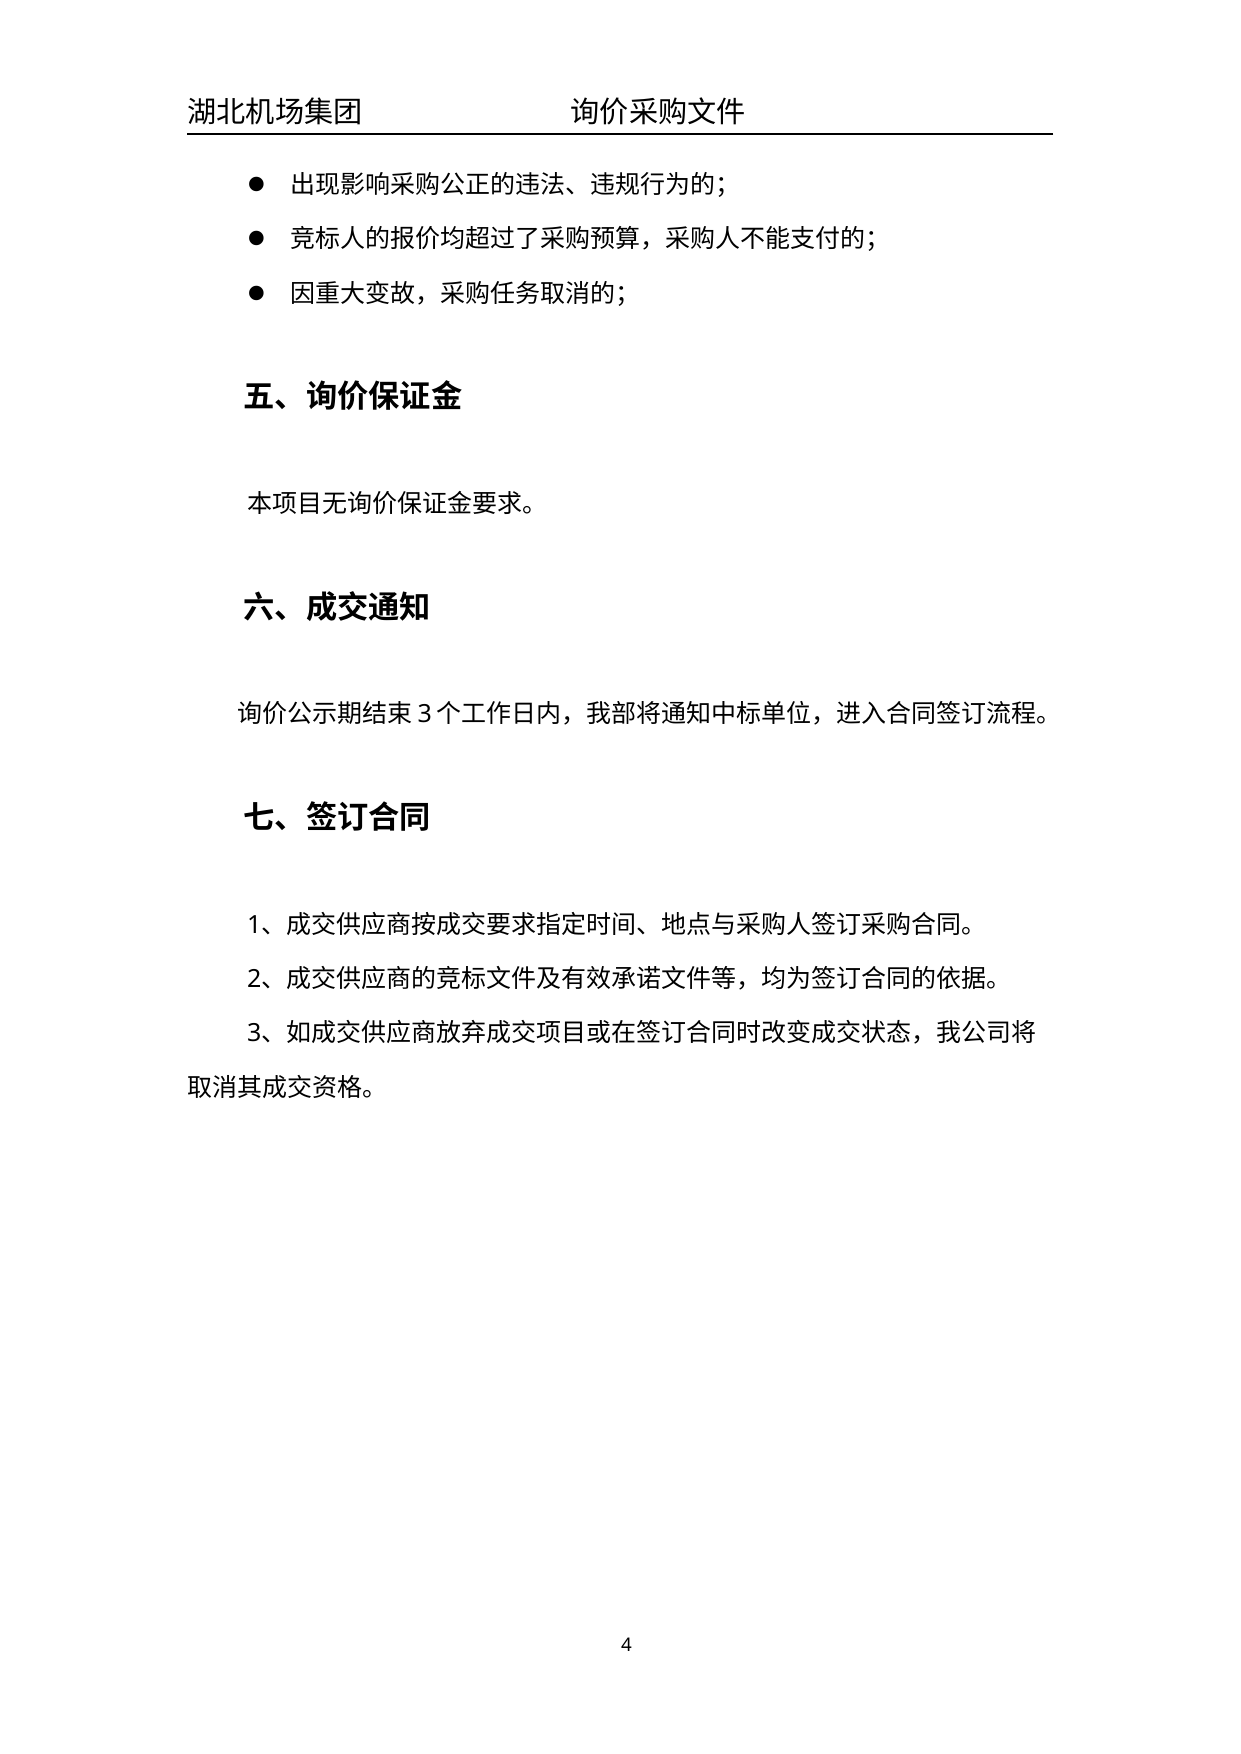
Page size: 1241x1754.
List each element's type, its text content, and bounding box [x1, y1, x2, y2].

text 3、如成交供应商放弃成交项目或在签订合同时改变成交状态，我公司将取消其成交资格。 [187, 1013, 1051, 1103]
subtitle 六、成交通知 [187, 565, 1053, 644]
text 2、成交供应商的竞标文件及有效承诺文件等，均为签订合同的依据。 [187, 958, 1053, 995]
list 出现影响采购公正的违法、违规行为的； [247, 164, 1053, 201]
list 因重大变故，采购任务取消的； [247, 273, 1053, 309]
text 本项目无询价保证金要求。 [187, 483, 1053, 520]
text 1、成交供应商按成交要求指定时间、地点与采购人签订采购合同。 [187, 904, 1053, 940]
subtitle 七、签订合同 [187, 775, 1053, 854]
text 询价公示期结束3个工作日内，我部将通知中标单位，进入合同签订流程。 [187, 694, 1053, 730]
subtitle 五、询价保证金 [187, 355, 1053, 434]
list 竞标人的报价均超过了采购预算，采购人不能支付的； [247, 219, 1053, 255]
